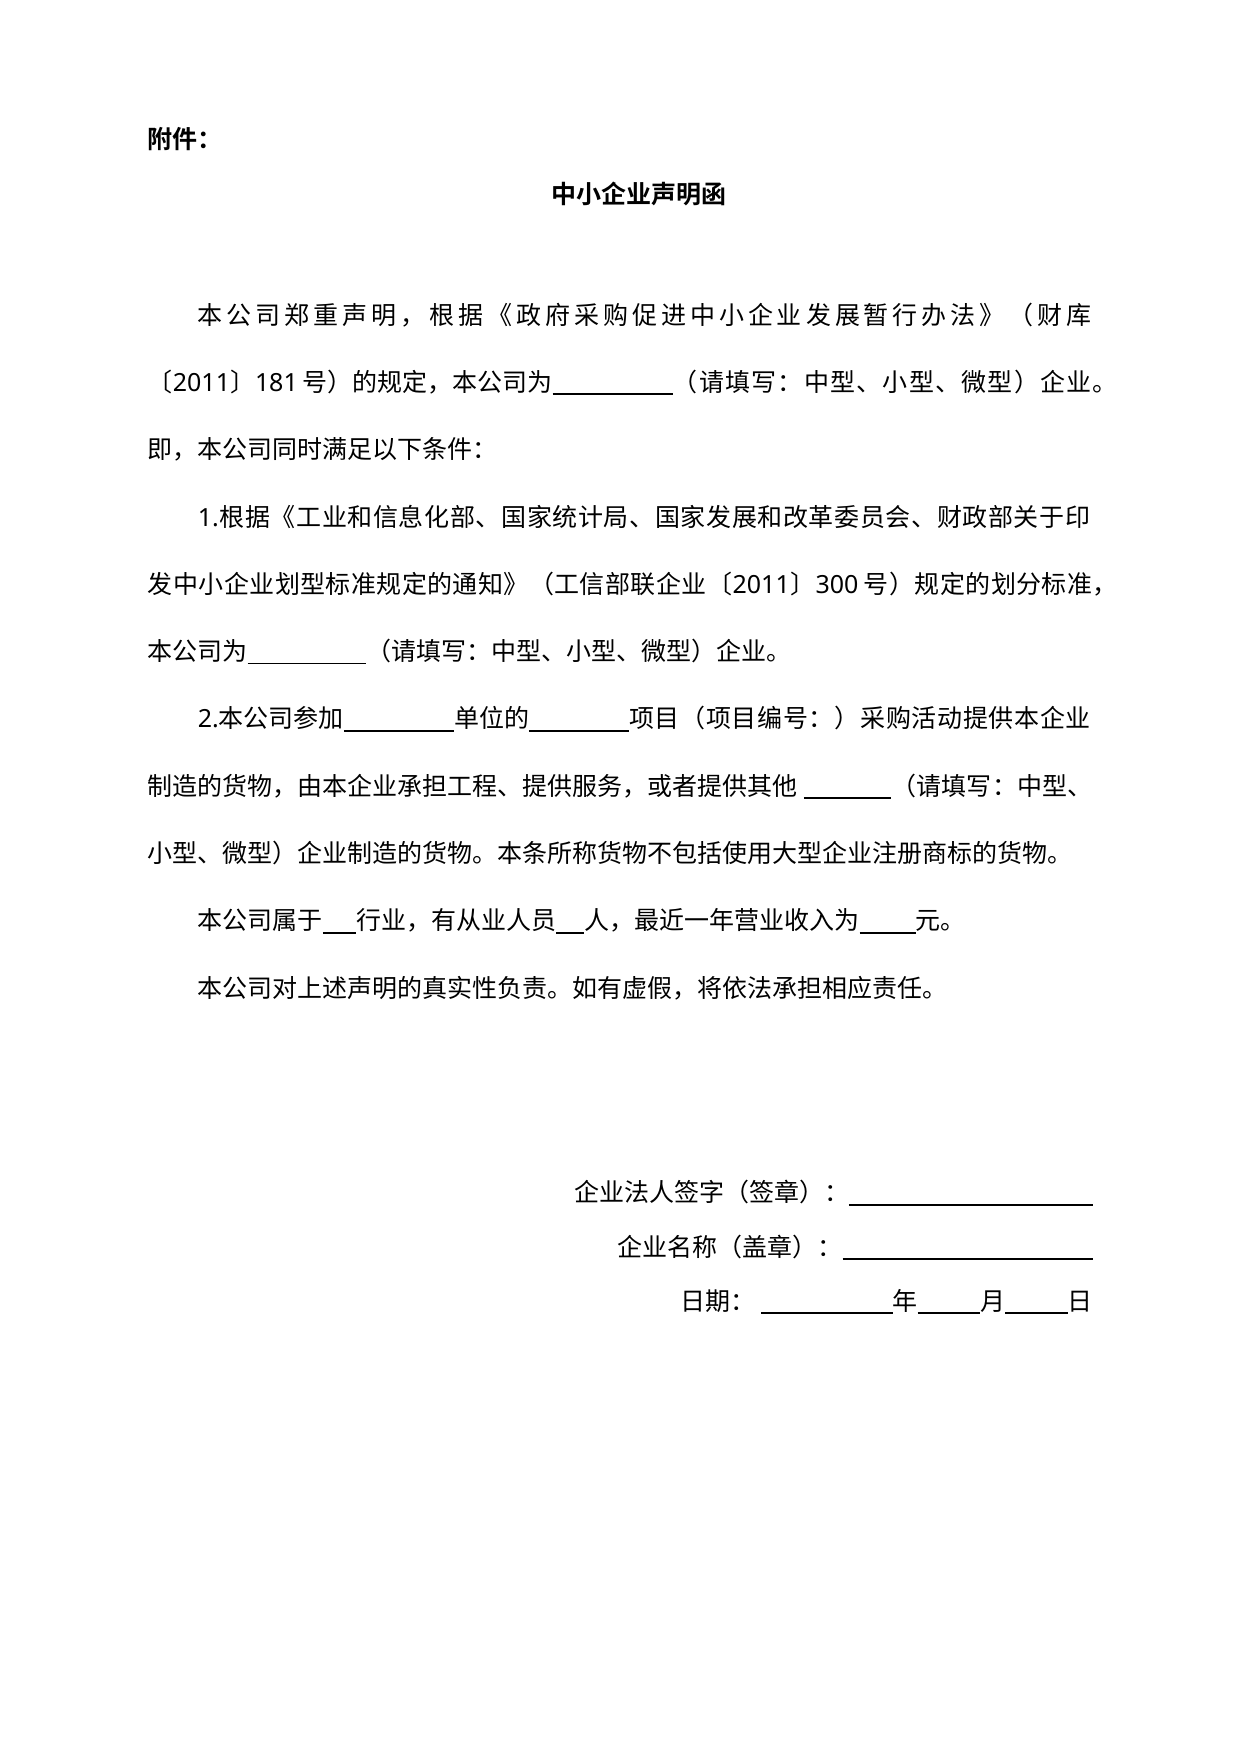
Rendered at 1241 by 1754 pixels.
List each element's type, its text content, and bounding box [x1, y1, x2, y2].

text 企业法人签字（签章）： [148, 1173, 1093, 1209]
text 附件： [148, 120, 1047, 156]
text 2.本公司参加 单位的 项目（项目编号：）采购活动提供本企业制造的货物，由本企业承担工程、提供服务，或者提供其他 （请填写：中型、小型、微型）企业制造的货物。本条所称货物不包括使用大型企业注册商标的货物。 [148, 683, 1093, 885]
text 本公司郑重声明，根据《政府采购促进中小企业发展暂行办法》（财库〔2011〕181号）的规定，本公司为 （请填写：中型、小型、微型）企业。即，本公司同时满足以下条件： [148, 280, 1093, 482]
text 1.根据《工业和信息化部、国家统计局、国家发展和改革委员会、财政部关于印发中小企业划型标准规定的通知》（工信部联企业〔2011〕300号）规定的划分标准，本公司为 （请填写：中型、小型、微型）企业。 [148, 482, 1093, 683]
text 本公司对上述声明的真实性负责。如有虚假，将依法承担相应责任。 [148, 953, 1093, 1020]
text 本公司属于 行业，有从业人员 人，最近一年营业收入为 元。 [148, 885, 1093, 953]
text 中小企业声明函 [193, 174, 1047, 211]
text 日期： 年 月 日 [148, 1281, 1093, 1318]
text 企业名称（盖章）： [148, 1227, 1093, 1263]
